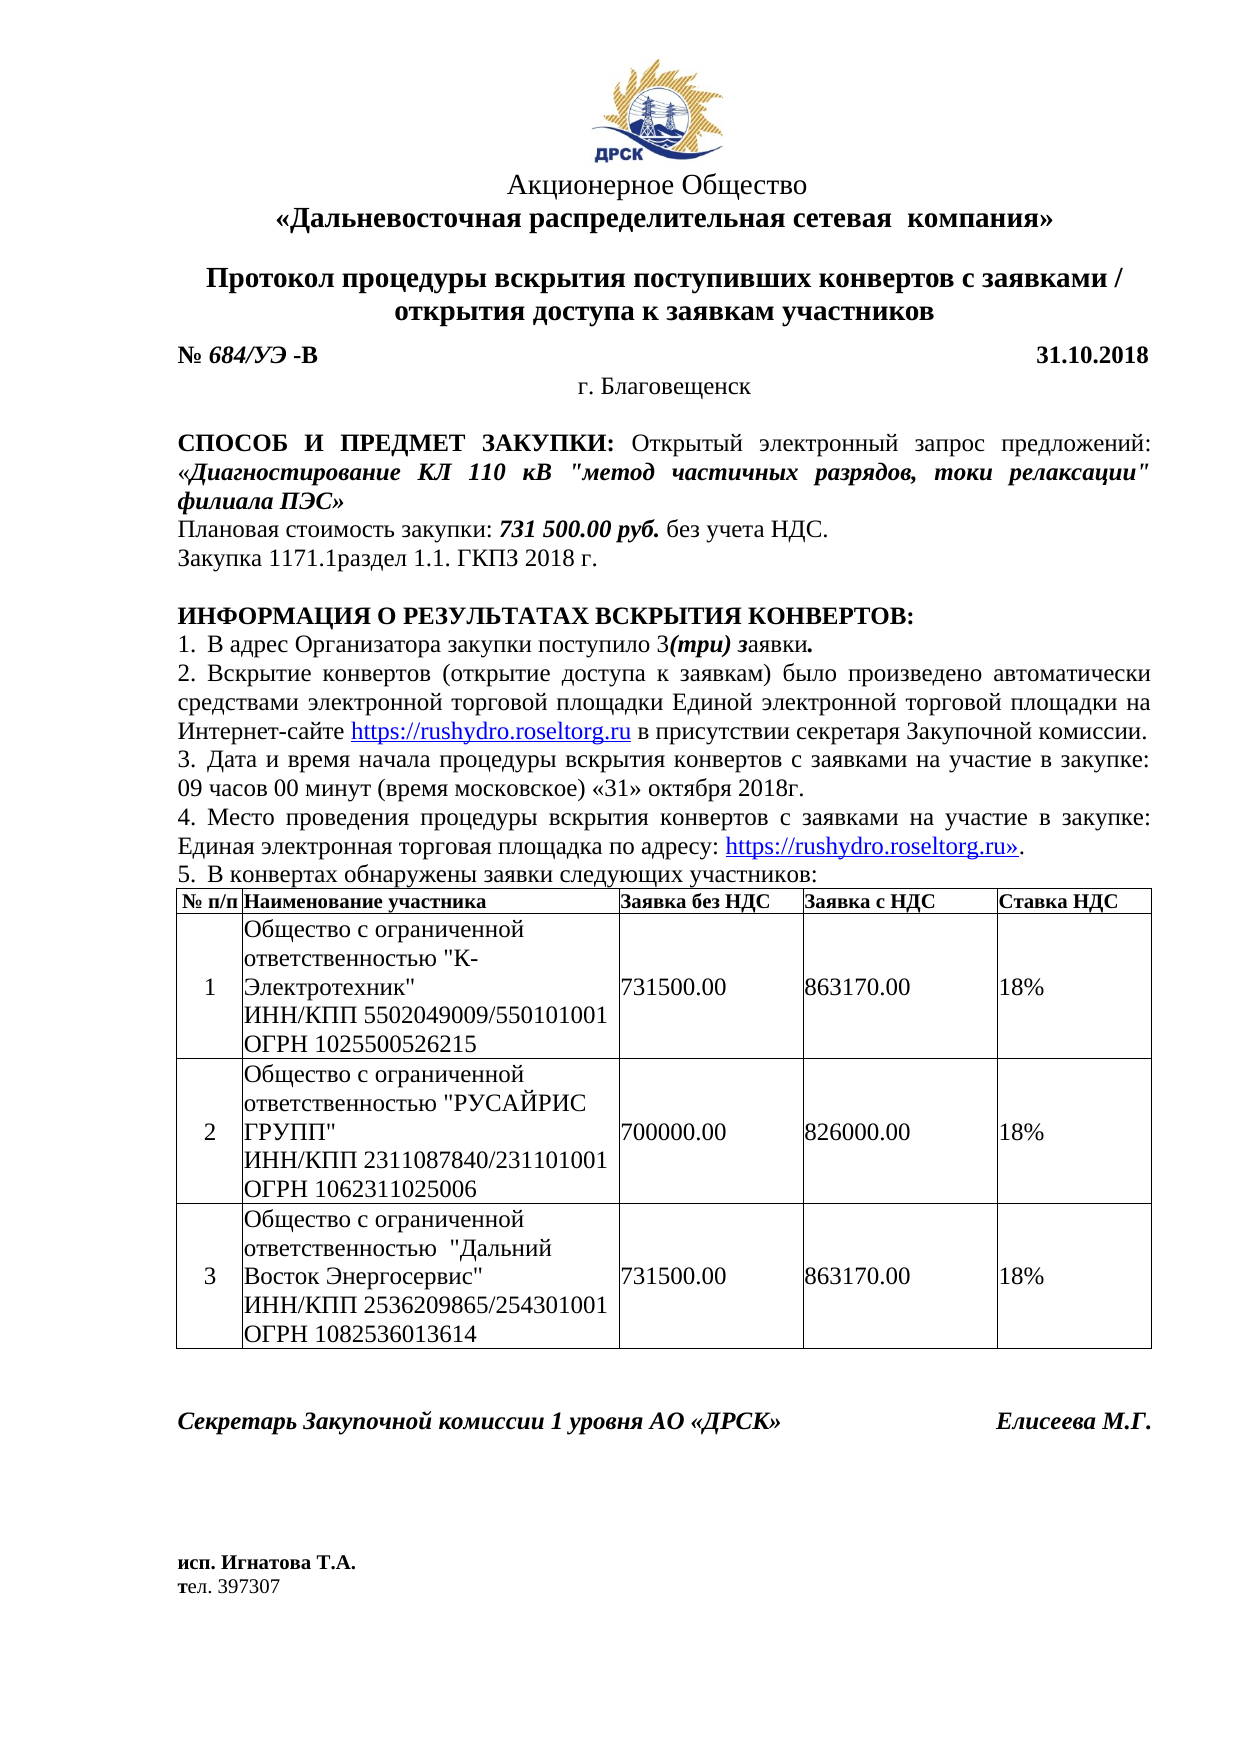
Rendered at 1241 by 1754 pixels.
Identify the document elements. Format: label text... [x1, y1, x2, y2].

list В адрес Организатора закупки поступило 3(три) заявки. [177, 629, 1152, 658]
table_header Наименование участника [243, 889, 619, 913]
table_cell 2 [177, 1059, 242, 1203]
text Плановая стоимость закупки: 731 500.00 руб. без учета НДС. [177, 514, 1152, 543]
table_cell 1 [177, 914, 242, 1058]
picture [590, 59, 724, 167]
text ИНФОРМАЦИЯ О РЕЗУЛЬТАТАХ ВСКРЫТИЯ КОНВЕРТОВ: [177, 601, 1152, 629]
table_cell 18% [998, 1059, 1151, 1203]
text «Дальневосточная распределительная сетевая компания» [177, 200, 1152, 234]
table_header № п/п [177, 889, 242, 913]
table_header Заявка без НДС [620, 889, 803, 913]
table_cell 18% [998, 914, 1151, 1058]
subtitle Акционерное Общество [177, 167, 1137, 200]
text Протокол процедуры вскрытия поступивших конвертов с заявками / открытия доступа к заявкам участников [177, 260, 1152, 327]
list Дата и время начала процедуры вскрытия конвертов с заявками на участие в закупке: 09 часов 00 минут (время московское) «31» октября 2018г. [177, 744, 1152, 802]
text исп. Игнатова Т.А. [177, 1550, 1152, 1574]
text тел. 397307 [177, 1574, 1152, 1598]
table_cell 731500.00 [620, 1204, 803, 1348]
table_cell 863170.00 [804, 914, 997, 1058]
table_header 31.10.2018 [663, 339, 1150, 371]
text СПОСОБ И ПРЕДМЕТ ЗАКУПКИ: Открытый электронный запрос предложений: «Диагностирование КЛ 110 кВ "метод частичных разрядов, токи релаксации" филиала ПЭС» [177, 428, 1152, 514]
table_cell 863170.00 [804, 1204, 997, 1348]
text Закупка 1171.1раздел 1.1. ГКПЗ 2018 г. [177, 543, 1152, 572]
text Секретарь Закупочной комиссии 1 уровня АО «ДРСК» Елисеева М.Г. [177, 1406, 1152, 1435]
table_cell 3 [177, 1204, 242, 1348]
table_header Заявка с НДС [804, 889, 997, 913]
table_cell 731500.00 [620, 914, 803, 1058]
table_cell 826000.00 [804, 1059, 997, 1203]
table_header Ставка НДС [998, 889, 1151, 913]
table_cell Общество с ограниченной ответственностью "Дальний Восток Энергосервис" ИНН/КПП 2536209865/254301001 ОГРН 1082536013614 [243, 1204, 619, 1348]
table_cell Общество с ограниченной ответственностью "РУСАЙРИС ГРУПП" ИНН/КПП 2311087840/231101001 ОГРН 1062311025006 [243, 1059, 619, 1203]
list Место проведения процедуры вскрытия конвертов с заявками на участие в закупке: Единая электронная торговая площадка по адресу: https://rushydro.roseltorg.ru». [177, 802, 1152, 859]
table_cell 700000.00 [620, 1059, 803, 1203]
list Вскрытие конвертов (открытие доступа к заявкам) было произведено автоматически средствами электронной торговой площадки Единой электронной торговой площадки на Интернет-сайте https://rushydro.roseltorg.ru в присутствии секретаря Закупочной комиссии. [177, 658, 1152, 744]
table_cell 18% [998, 1204, 1151, 1348]
list В конвертах обнаружены заявки следующих участников: [177, 859, 1152, 888]
table_header № 684/УЭ -В [176, 339, 663, 371]
text г. Благовещенск [177, 371, 1152, 399]
table_cell Общество с ограниченной ответственностью "К-Электротехник" ИНН/КПП 5502049009/550101001 ОГРН 1025500526215 [243, 914, 619, 1058]
